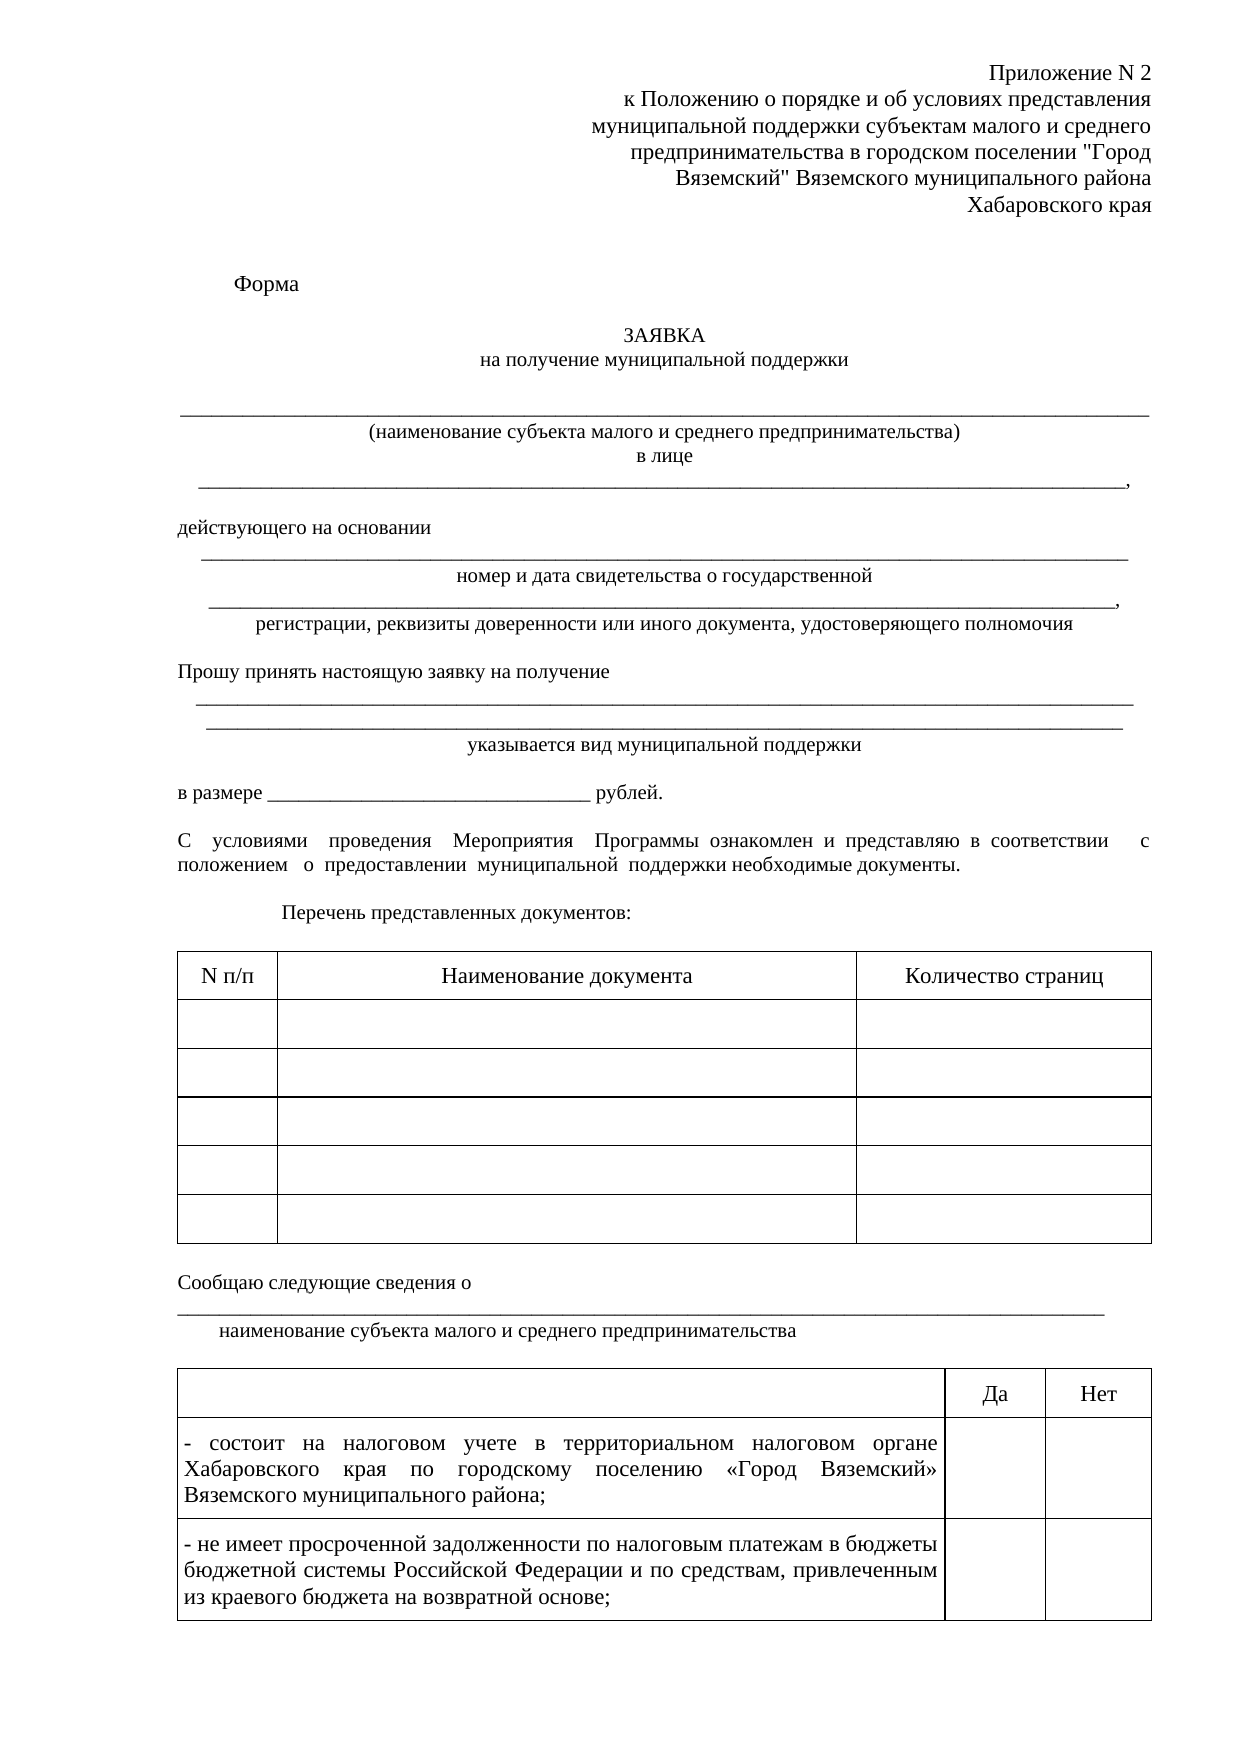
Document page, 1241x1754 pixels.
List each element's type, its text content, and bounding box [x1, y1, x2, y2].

table_cell [178, 1049, 277, 1096]
table_cell [178, 1146, 277, 1194]
text номер и дата свидетельства о государственной [177, 563, 1152, 587]
text _______________________________________________________________________________________, [177, 587, 1152, 611]
table_cell [278, 1195, 856, 1242]
table_cell - состоит на налоговом учете в территориальном налоговом органе Хабаровского края по городскому поселению «Город Вяземский» Вяземского муниципального района; [178, 1418, 944, 1518]
text регистрации, реквизиты доверенности или иного документа, удостоверяющего полномочия [177, 611, 1152, 635]
table_cell [946, 1418, 1045, 1518]
text в лице [177, 443, 1152, 467]
text на получение муниципальной поддержки [177, 347, 1152, 371]
table_header Наименование документа [278, 952, 856, 999]
text Вяземский" Вяземского муниципального района [177, 164, 1152, 191]
text действующего на основании [177, 515, 1152, 539]
text наименование субъекта малого и среднего предпринимательства [177, 1318, 1152, 1342]
table_cell [178, 1195, 277, 1242]
text С условиями проведения Мероприятия Программы ознакомлен и представляю в соответствии с положением о предоставлении муниципальной поддержки необходимые документы. [177, 828, 1152, 876]
text _________________________________________________________________________________________, [177, 467, 1152, 491]
text Форма [177, 270, 1152, 296]
text _________________________________________________________________________________________ [177, 1294, 1152, 1318]
table_header [178, 1369, 944, 1417]
table_cell [178, 1000, 277, 1048]
table_cell [278, 1000, 856, 1048]
text Сообщаю следующие сведения о [177, 1270, 1152, 1294]
text ЗАЯВКА [177, 323, 1152, 347]
text ________________________________________________________________________________________ [177, 708, 1152, 732]
text предпринимательства в городском поселении "Город [177, 138, 1152, 164]
text _________________________________________________________________________________________ [177, 539, 1152, 563]
table_cell [857, 1049, 1151, 1096]
table_cell [946, 1519, 1045, 1620]
text Хабаровского края [177, 191, 1152, 217]
table_cell [857, 1195, 1151, 1242]
text муниципальной поддержки субъектам малого и среднего [177, 112, 1152, 138]
table_header Количество страниц [857, 952, 1151, 999]
table_header N п/п [178, 952, 277, 999]
text Приложение N 2 [177, 59, 1152, 85]
text указывается вид муниципальной поддержки [177, 732, 1152, 756]
table_header Да [946, 1369, 1045, 1417]
table_cell [178, 1098, 277, 1145]
table_cell [278, 1049, 856, 1096]
text __________________________________________________________________________________________ [177, 683, 1152, 708]
text Перечень представленных документов: [177, 900, 1152, 924]
text в размере _______________________________ рублей. [177, 780, 1152, 804]
text Прошу принять настоящую заявку на получение [177, 659, 1152, 683]
table_cell [1046, 1418, 1151, 1518]
table_cell [857, 1146, 1151, 1194]
table_cell [1046, 1519, 1151, 1620]
text к Положению о порядке и об условиях представления [177, 85, 1152, 112]
table_cell - не имеет просроченной задолженности по налоговым платежам в бюджеты бюджетной системы Российской Федерации и по средствам, привлеченным из краевого бюджета на возвратной основе; [178, 1519, 944, 1620]
text (наименование субъекта малого и среднего предпринимательства) [177, 419, 1152, 443]
table_cell [278, 1146, 856, 1194]
table_cell [278, 1098, 856, 1145]
table_cell [857, 1098, 1151, 1145]
table_cell [857, 1000, 1151, 1048]
table_header Нет [1046, 1369, 1151, 1417]
text _____________________________________________________________________________________________ [177, 395, 1152, 419]
